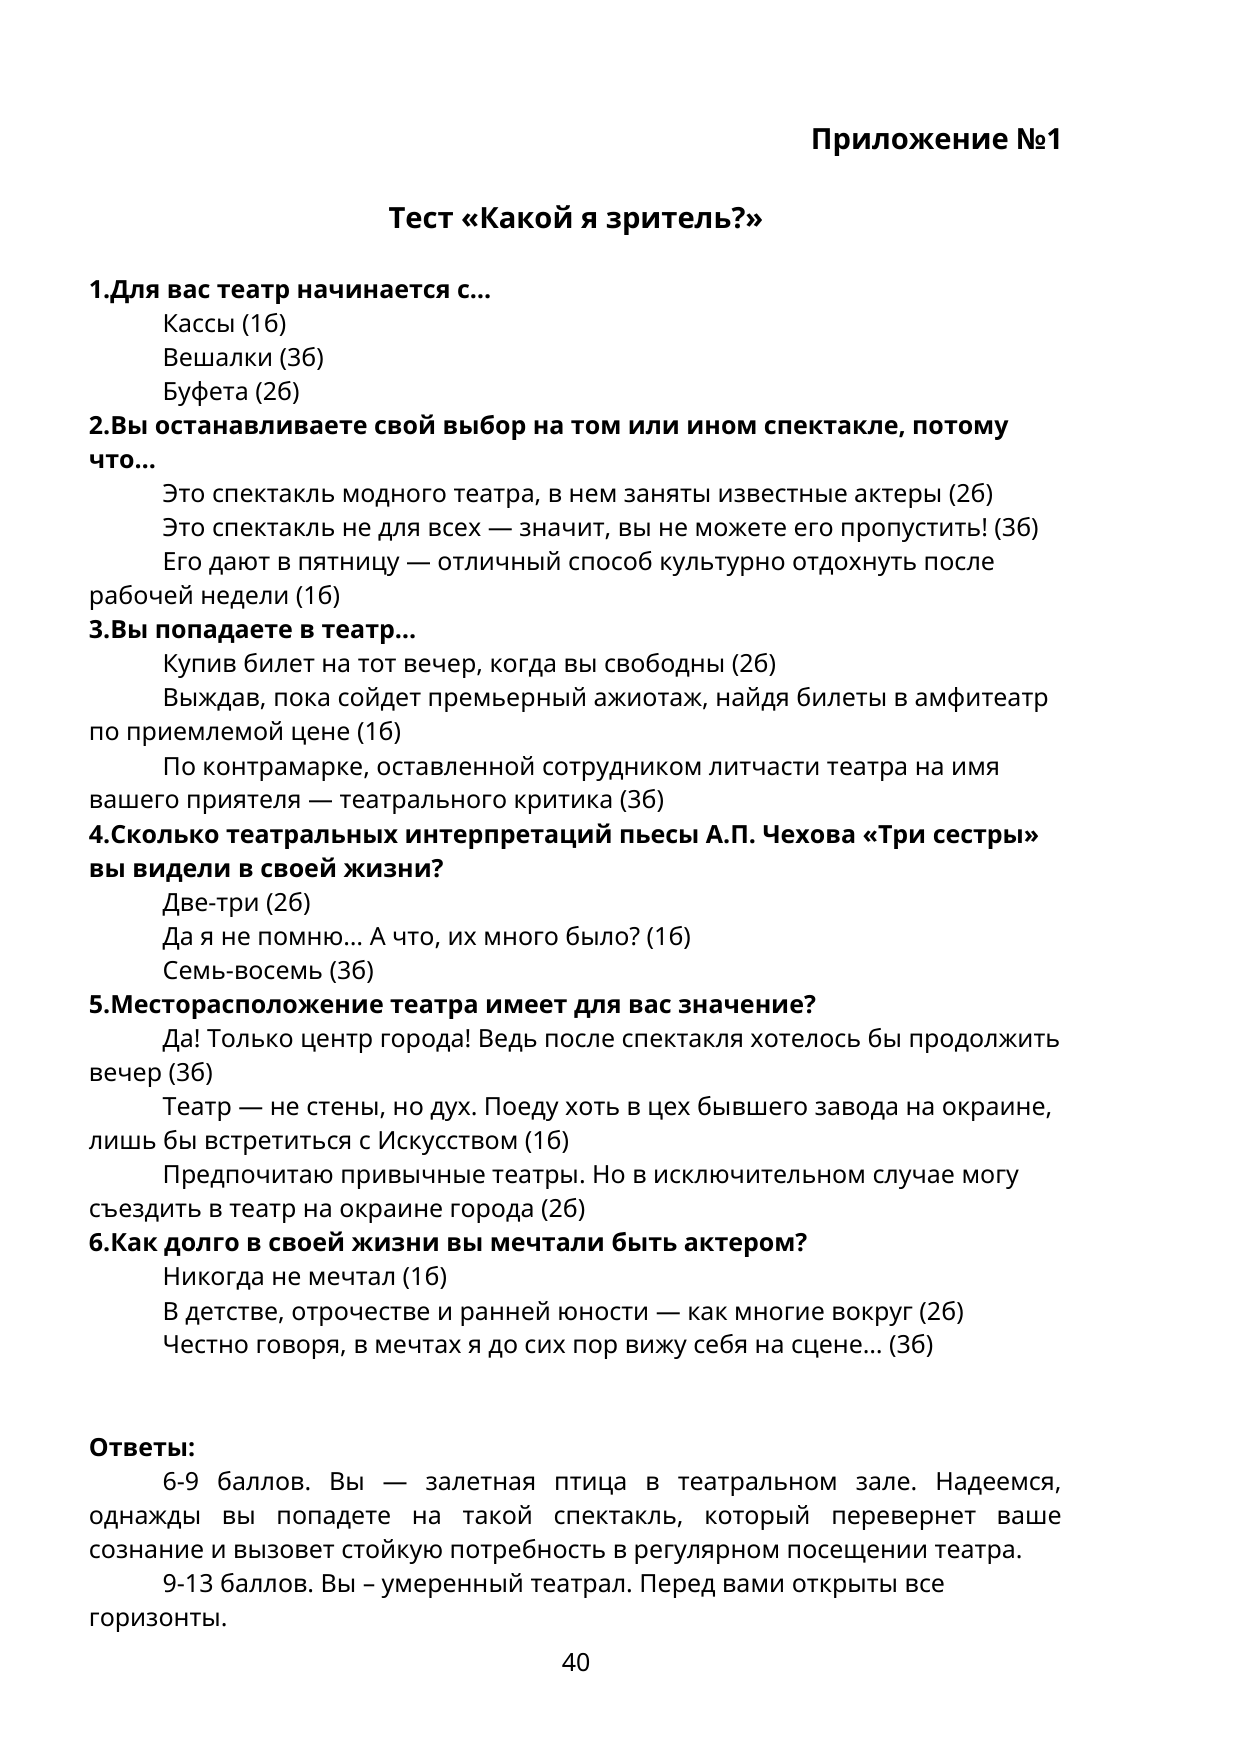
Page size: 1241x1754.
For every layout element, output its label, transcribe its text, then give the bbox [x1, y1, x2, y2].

text Честно говоря, в мечтах я до сих пор вижу себя на сцене… (3б) [89, 1327, 1063, 1361]
text 6.Как долго в своей жизни вы мечтали быть актером? [89, 1225, 1063, 1259]
text Тест «Какой я зритель?» [89, 197, 1063, 237]
text Купив билет на тот вечер, когда вы свободны (2б) [89, 646, 1063, 680]
text Театр — не стены, но дух. Поеду хоть в цех бывшего завода на окраине, лишь бы встретиться с Искусством (1б) [89, 1089, 1063, 1157]
text Да! Только центр города! Ведь после спектакля хотелось бы продолжить вечер (3б) [89, 1021, 1063, 1089]
text Предпочитаю привычные театры. Но в исключительном случае могу съездить в театр на окраине города (2б) [89, 1157, 1063, 1225]
text По контрамарке, оставленной сотрудником литчасти театра на имя вашего приятеля — театрального критика (3б) [89, 748, 1063, 816]
text 6-9 баллов. Вы — залетная птица в театральном зале. Надеемся, однажды вы попадете на такой спектакль, который перевернет ваше сознание и вызовет стойкую потребность в регулярном посещении театра. [89, 1463, 1063, 1566]
text Его дают в пятницу — отличный способ культурно отдохнуть после рабочей недели (1б) [89, 544, 1063, 612]
text 9-13 баллов. Вы – умеренный театрал. Перед вами открыты все горизонты. [89, 1566, 1063, 1634]
text Это спектакль не для всех — значит, вы не можете его пропустить! (3б) [89, 510, 1063, 544]
text Ответы: [89, 1429, 1063, 1463]
text 5.Месторасположение театра имеет для вас значение? [89, 987, 1063, 1021]
text Никогда не мечтал (1б) [89, 1259, 1063, 1293]
text Семь-восемь (3б) [89, 952, 1063, 987]
text 1.Для вас театр начинается с… [89, 271, 1063, 305]
text Вешалки (3б) [89, 339, 1063, 373]
text 4.Сколько театральных интерпретаций пьесы А.П. Чехова «Три сестры» вы видели в своей жизни? [89, 816, 1063, 884]
text Приложение №1 [89, 118, 1063, 158]
text В детстве, отрочестве и ранней юности — как многие вокруг (2б) [89, 1293, 1063, 1327]
text Две-три (2б) [89, 884, 1063, 918]
text Да я не помню… А что, их много было? (1б) [89, 918, 1063, 952]
text Буфета (2б) [89, 373, 1063, 407]
text Кассы (1б) [89, 305, 1063, 339]
text 2.Вы останавливаете свой выбор на том или ином спектакле, потому что… [89, 407, 1063, 476]
text 3.Вы попадаете в театр… [89, 612, 1063, 646]
text Выждав, пока сойдет премьерный ажиотаж, найдя билеты в амфитеатр по приемлемой цене (1б) [89, 680, 1063, 748]
text Это спектакль модного театра, в нем заняты известные актеры (2б) [89, 476, 1063, 510]
